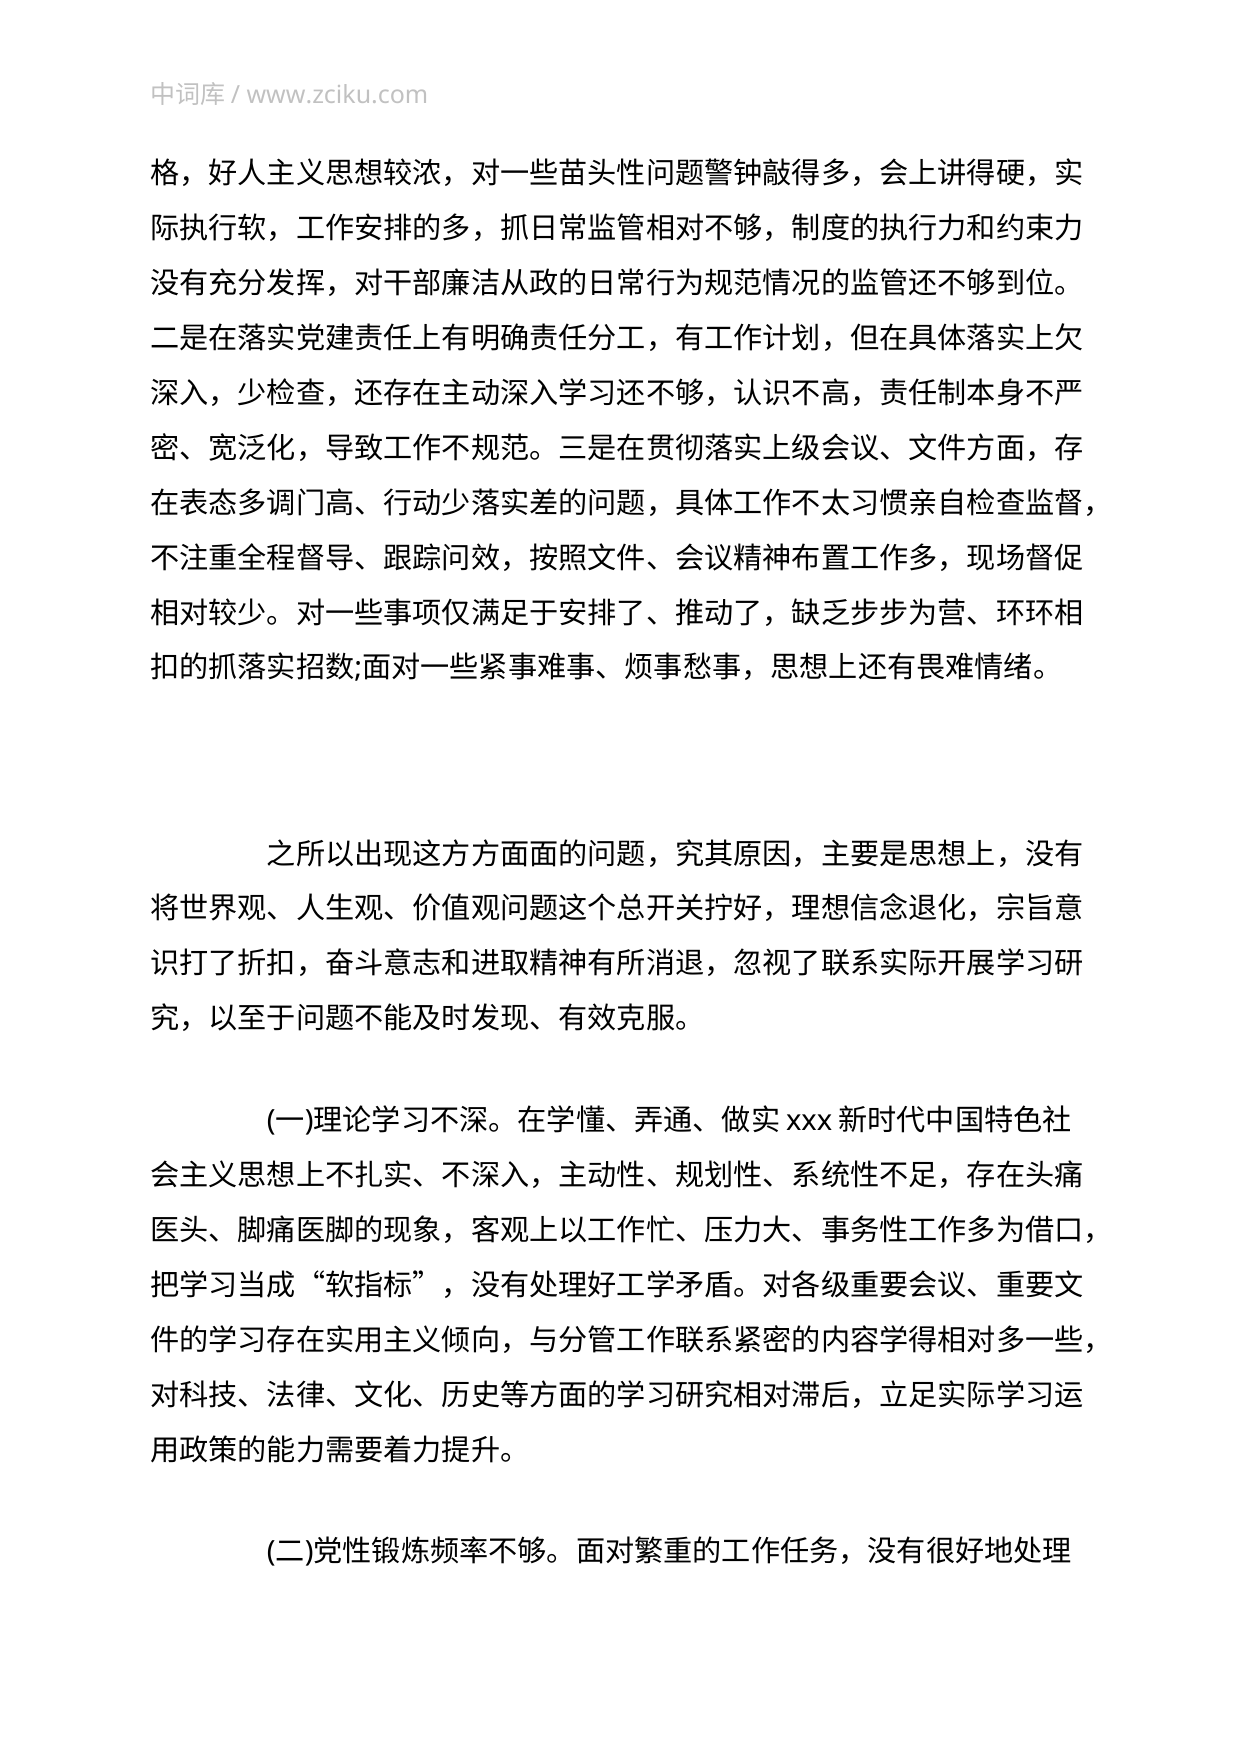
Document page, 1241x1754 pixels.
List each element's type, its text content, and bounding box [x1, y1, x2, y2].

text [150, 150, 1090, 686]
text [150, 1528, 1090, 1570]
text 之所以出现这方方面面的问题，究其原因，主要是思想上，没有将世界观、人生观、价值观问题这个总开关拧好，理想信念退化，宗旨意识打了折扣，奋斗意志和进取精神有所消退，忽视了联系实际开展学习研究，以至于问题不能及时发现、有效克服。 [150, 830, 1090, 1037]
text (一)理论学习不深。在学懂、弄通、做实xxx新时代中国特色社会主义思想上不扎实、不深入，主动性、规划性、系统性不足，存在头痛医头、脚痛医脚的现象，客观上以工作忙、压力大、事务性工作多为借口，把学习当成“软指标”，没有处理好工学矛盾。对各级重要会议、重要文件的学习存在实用主义倾向，与分管工作联系紧密的内容学得相对多一些，对科技、法律、文化、历史等方面的学习研究相对滞后，立足实际学习运用政策的能力需要着力提升。 [150, 1097, 1090, 1468]
